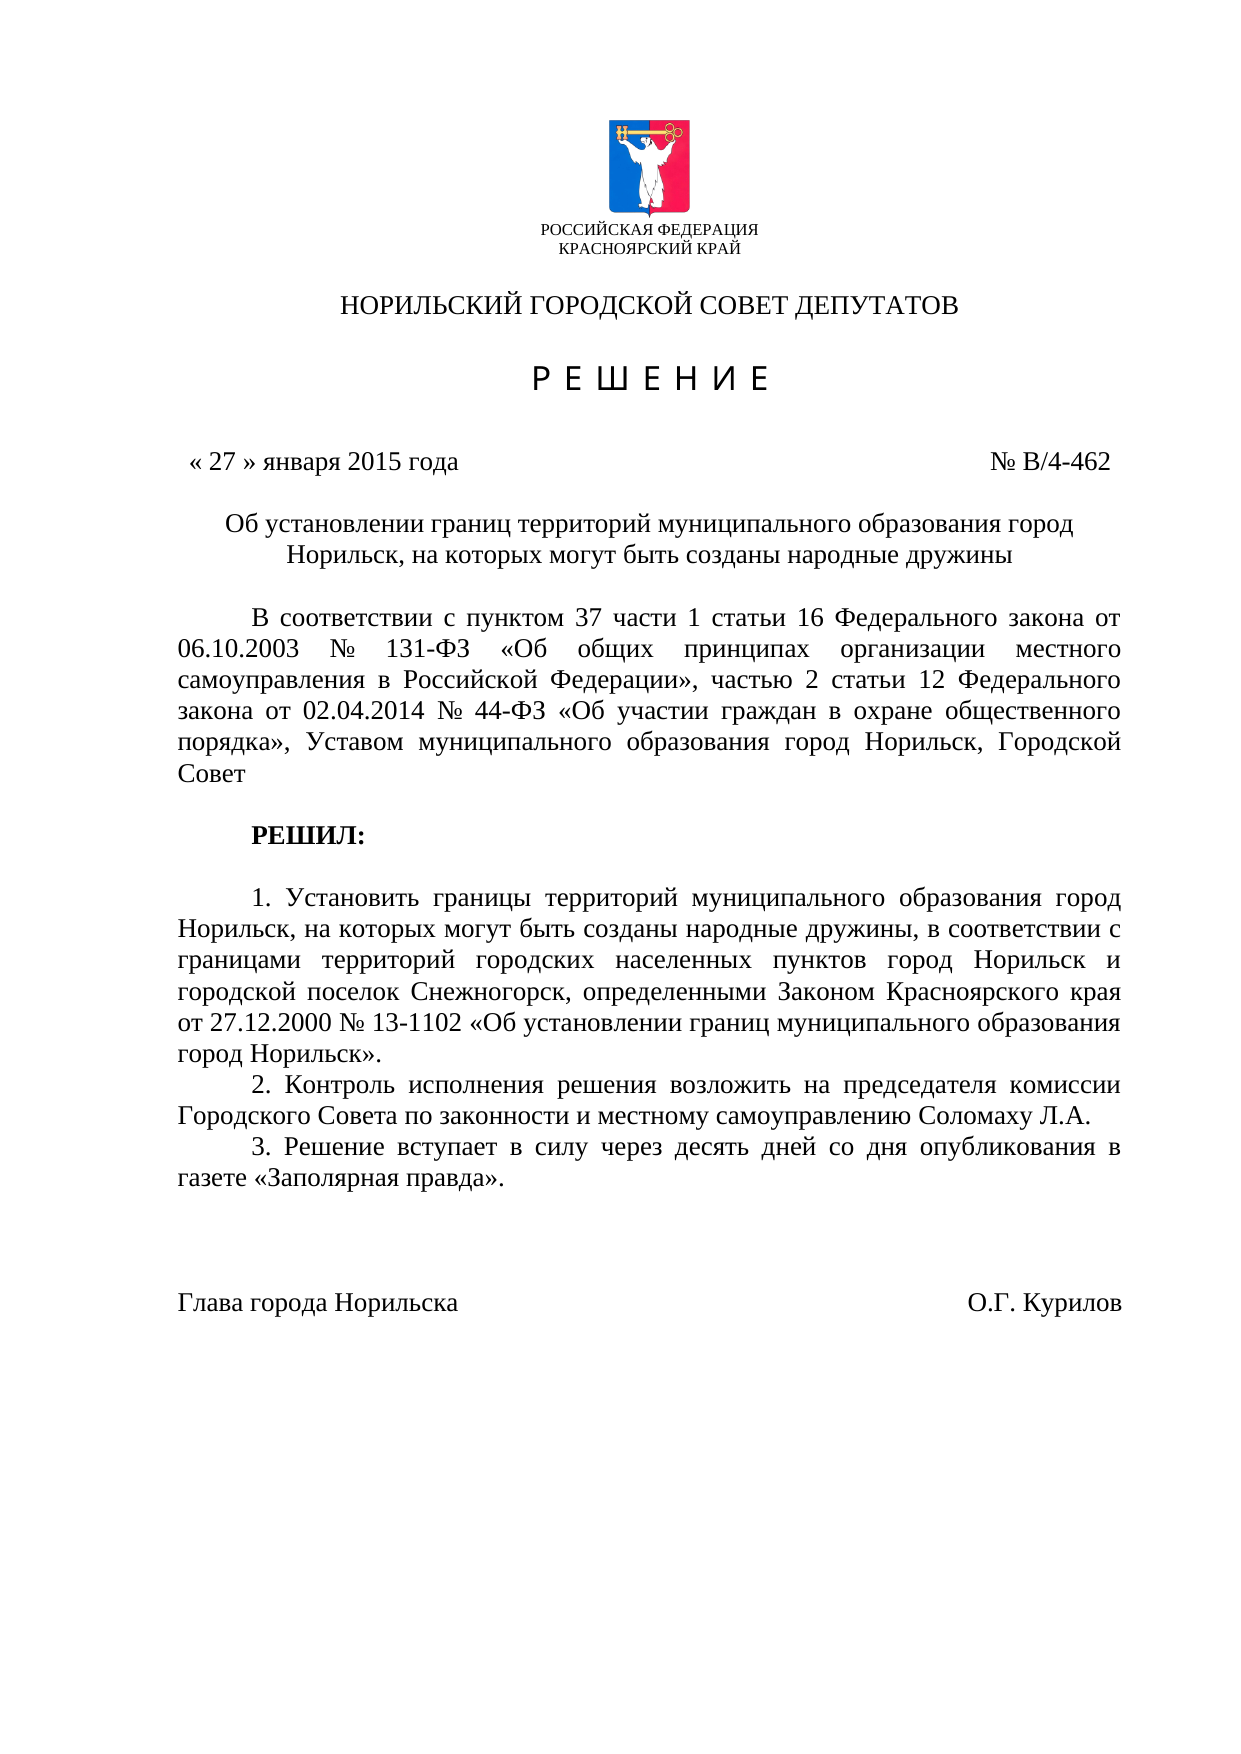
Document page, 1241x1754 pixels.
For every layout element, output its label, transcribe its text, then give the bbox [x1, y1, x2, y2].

text 2. Контроль исполнения решения возложить на председателя комиссии Городского Совета по законности и местному самоуправлению Соломаху Л.А. [177, 1068, 1122, 1130]
text Р Е Ш Е Н И Е [177, 354, 1122, 400]
text РОССИЙСКАЯ ФЕДЕРАЦИЯ [177, 220, 1122, 239]
table_header Глава города Норильска [166, 1286, 649, 1317]
table_header О.Г. Курилов [650, 1286, 1133, 1317]
text НОРИЛЬСКИЙ ГОРОДСКОЙ СОВЕТ ДЕПУТАТОВ [177, 289, 1122, 320]
text В соответствии с пунктом 37 части 1 статьи 16 Федерального закона от 06.10.2003 № 131-ФЗ «Об общих принципах организации местного самоуправления в Российской Федерации», частью 2 статьи 12 Федерального закона от 02.04.2014 № 44-ФЗ «Об участии граждан в охране общественного порядка», Уставом муниципального образования город Норильск, Городской Совет [177, 601, 1122, 788]
table_header « 27 » января 2015 года [177, 445, 651, 476]
title РЕШИЛ: [177, 819, 1122, 850]
text Об установлении границ территорий муниципального образования город Норильск, на которых могут быть созданы народные дружины [177, 507, 1122, 570]
text 3. Решение вступает в силу через десять дней со дня опубликования в газете «Заполярная правда». [177, 1130, 1122, 1193]
text КРАСНОЯРСКИЙ КРАЙ [177, 239, 1122, 258]
picture [607, 118, 692, 220]
text 1. Установить границы территорий муниципального образования город Норильск, на которых могут быть созданы народные дружины, в соответствии с границами территорий городских населенных пунктов город Норильск и городской поселок Снежногорск, определенными Законом Красноярского края от 27.12.2000 № 13-1102 «Об установлении границ муниципального образования город Норильск». [177, 881, 1122, 1068]
table_header № В/4-462 [651, 445, 1122, 476]
